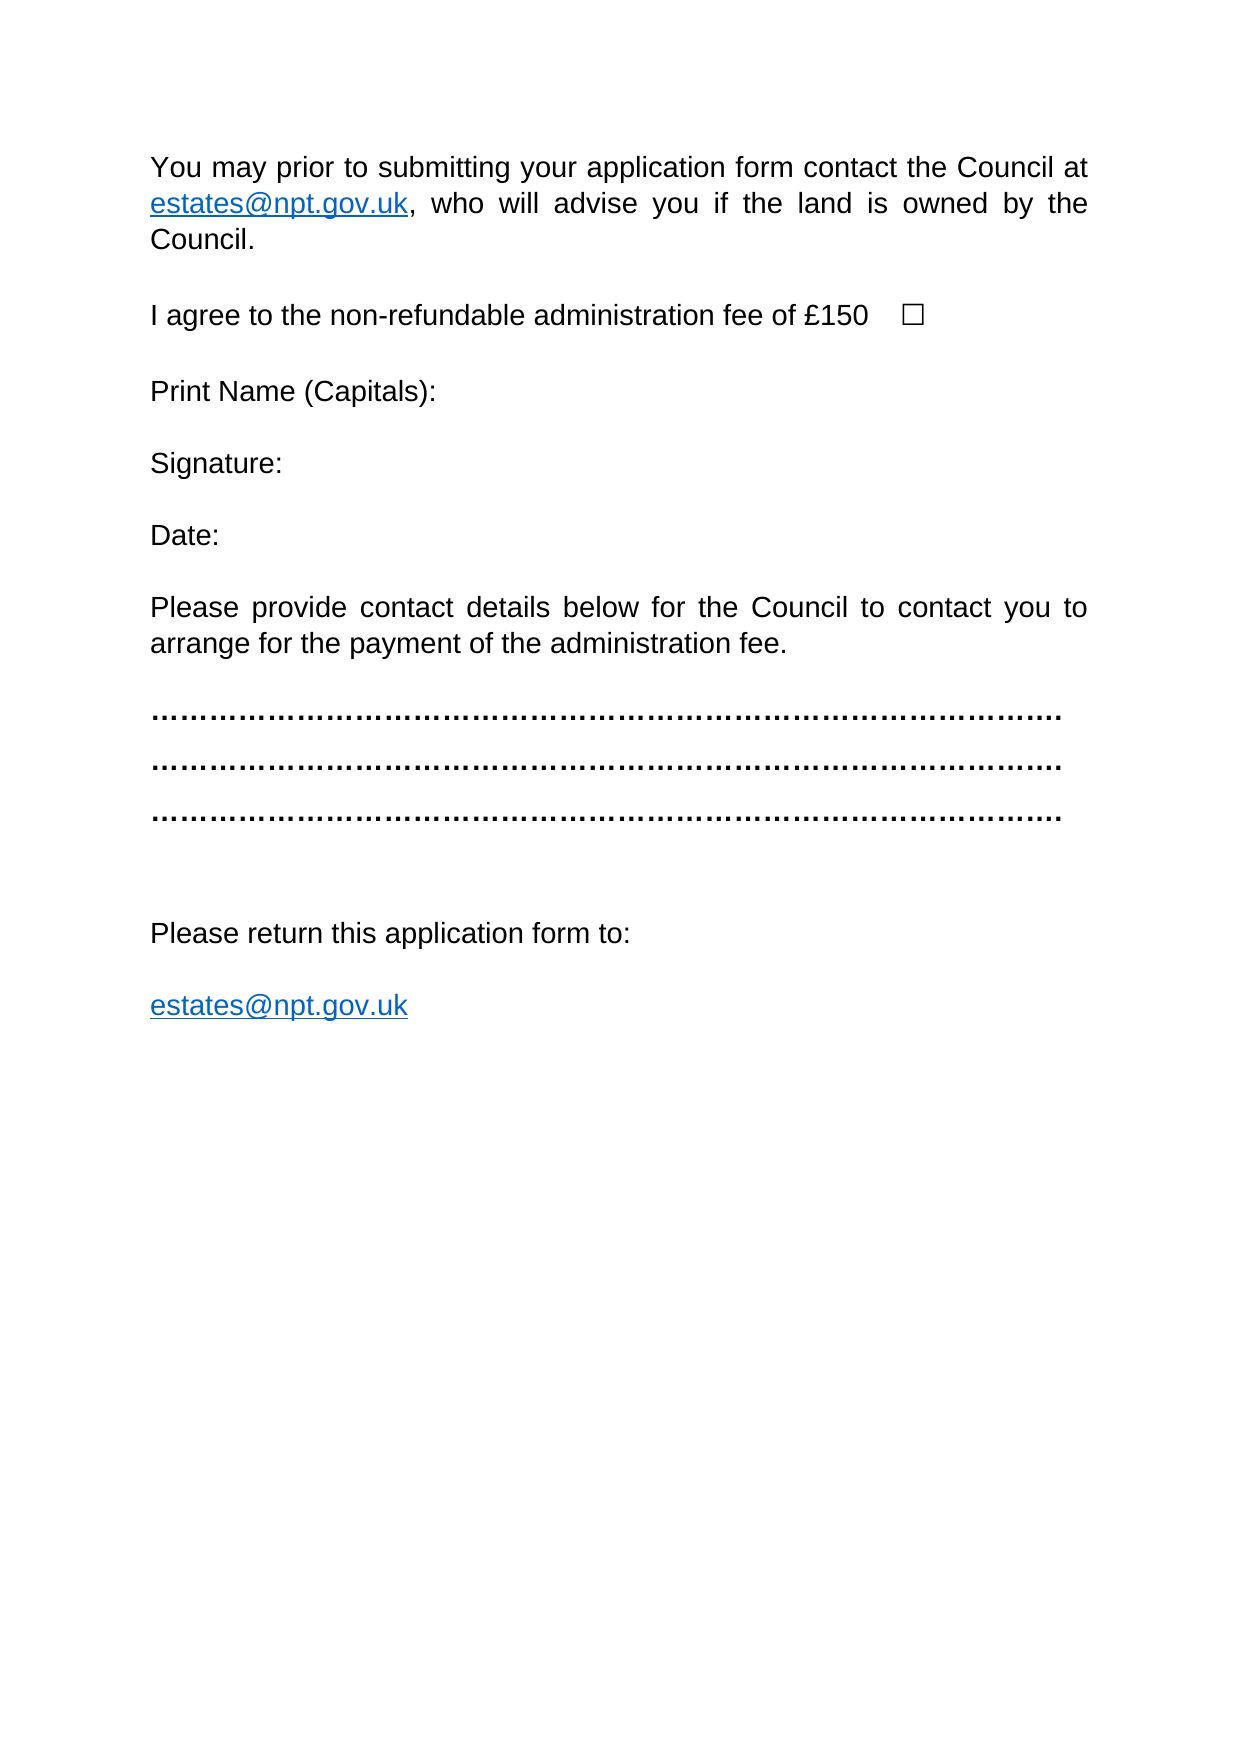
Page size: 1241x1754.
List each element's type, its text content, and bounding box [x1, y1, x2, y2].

text estates@npt.gov.uk [150, 988, 1090, 1022]
text …………………………………………………………………………………. [150, 743, 1090, 777]
text Print Name (Capitals): [150, 373, 1090, 407]
text Signature: [150, 446, 1090, 479]
text Please provide contact details below for the Council to contact you to arrange for the payment of the administration fee. [150, 590, 1090, 660]
text You may prior to submitting your application form contact the Council at estates@npt.gov.uk, who will advise you if the land is owned by the Council. [150, 150, 1090, 256]
text Please return this application form to: [150, 916, 1090, 950]
text …………………………………………………………………………………. [150, 693, 1090, 726]
text …………………………………………………………………………………. [150, 793, 1090, 827]
text I agree to the non-refundable administration fee of £150 [150, 294, 1090, 334]
text Date: [150, 518, 1090, 552]
